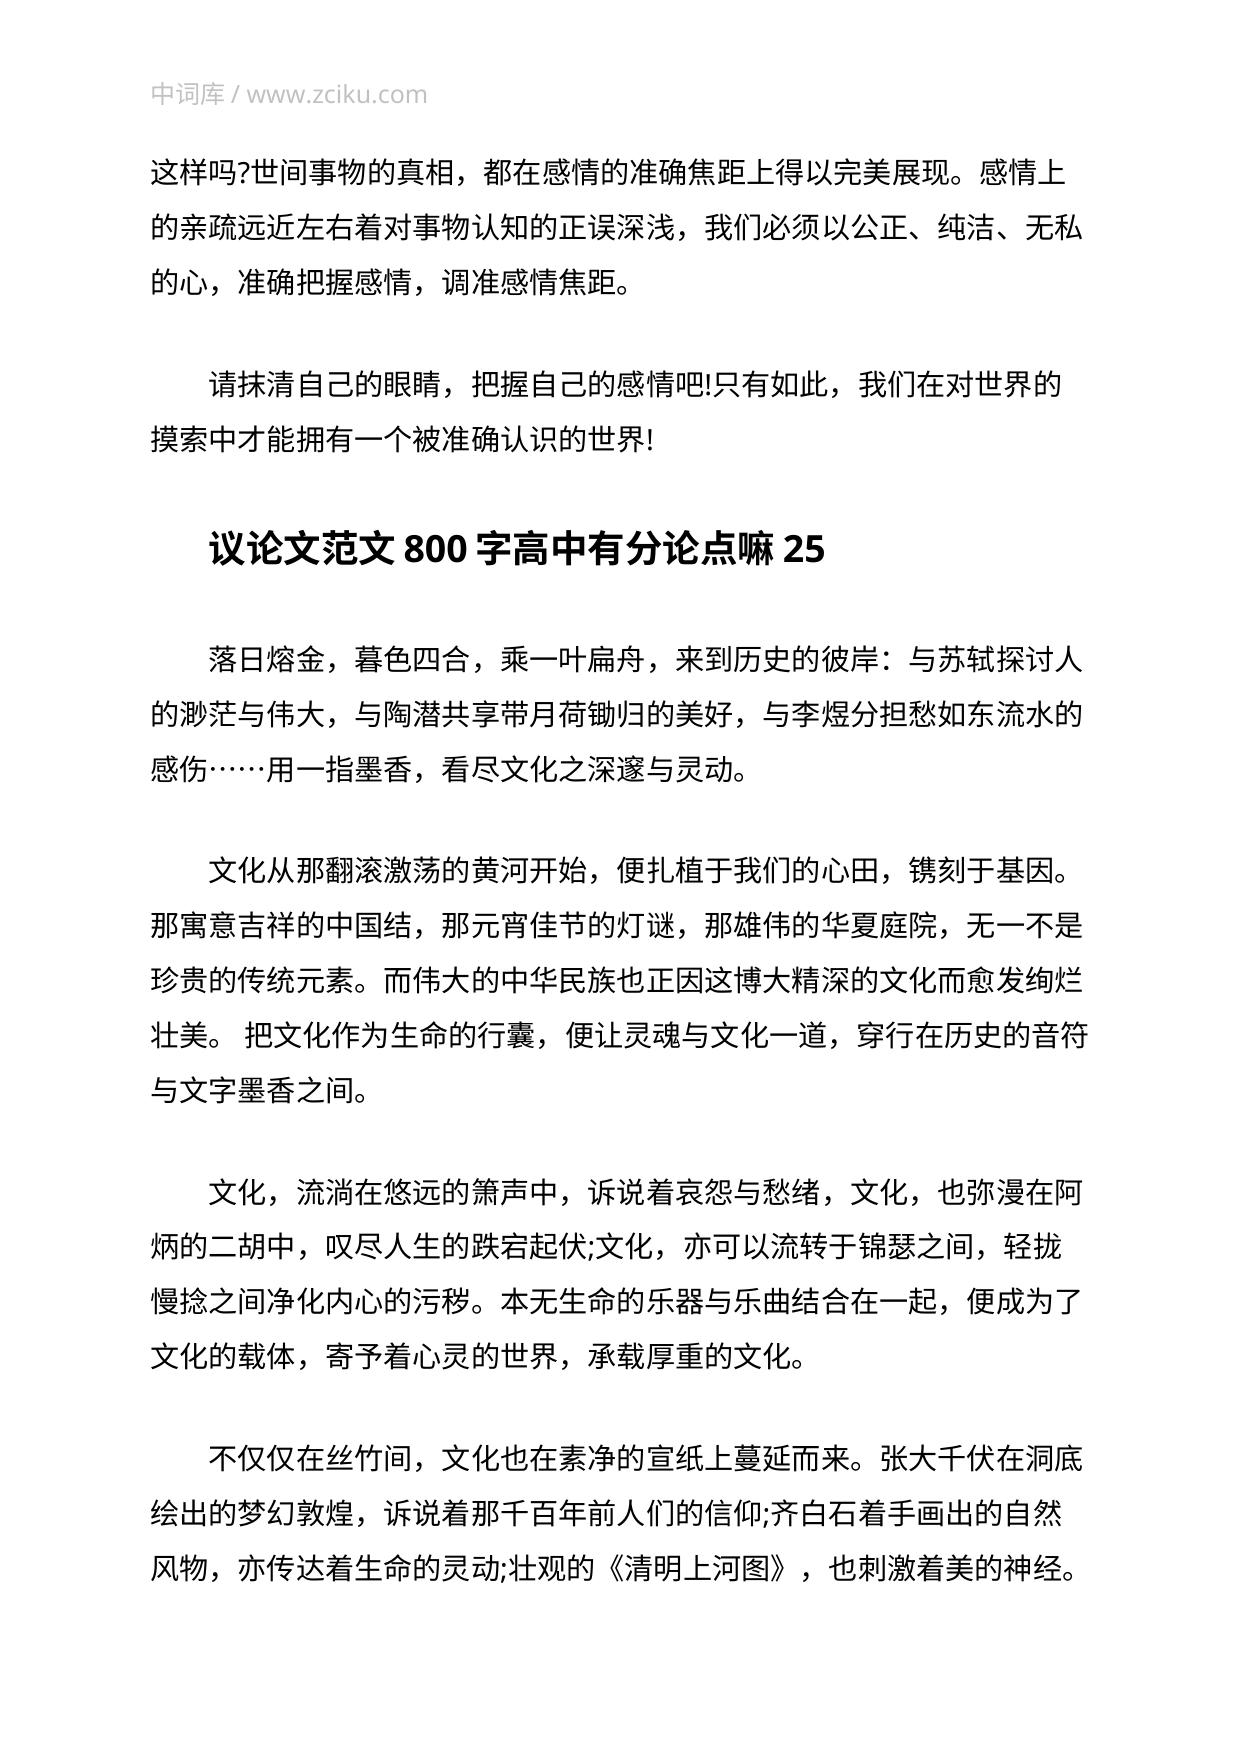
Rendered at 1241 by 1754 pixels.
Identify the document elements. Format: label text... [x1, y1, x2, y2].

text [150, 150, 1090, 302]
text 落日熔金，暮色四合，乘一叶扁舟，来到历史的彼岸：与苏轼探讨人的渺茫与伟大，与陶潜共享带月荷锄归的美好，与李煜分担愁如东流水的感伤……用一指墨香，看尽文化之深邃与灵动。 [150, 636, 1090, 788]
text 文化，流淌在悠远的箫声中，诉说着哀怨与愁绪，文化，也弥漫在阿炳的二胡中，叹尽人生的跌宕起伏;文化，亦可以流转于锦瑟之间，轻拢慢捻之间净化内心的污秽。本无生命的乐器与乐曲结合在一起，便成为了文化的载体，寄予着心灵的世界，承载厚重的文化。 [150, 1169, 1090, 1376]
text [150, 1436, 1090, 1588]
text 请抹清自己的眼睛，把握自己的感情吧!只有如此，我们在对世界的摸索中才能拥有一个被准确认识的世界! [150, 362, 1090, 459]
text 议论文范文800字高中有分论点嘛25 [150, 519, 1090, 573]
text 文化从那翻滚激荡的黄河开始，便扎植于我们的心田，镌刻于基因。那寓意吉祥的中国结，那元宵佳节的灯谜，那雄伟的华夏庭院，无一不是珍贵的传统元素。而伟大的中华民族也正因这博大精深的文化而愈发绚烂壮美。 把文化作为生命的行囊，便让灵魂与文化一道，穿行在历史的音符与文字墨香之间。 [150, 848, 1090, 1110]
